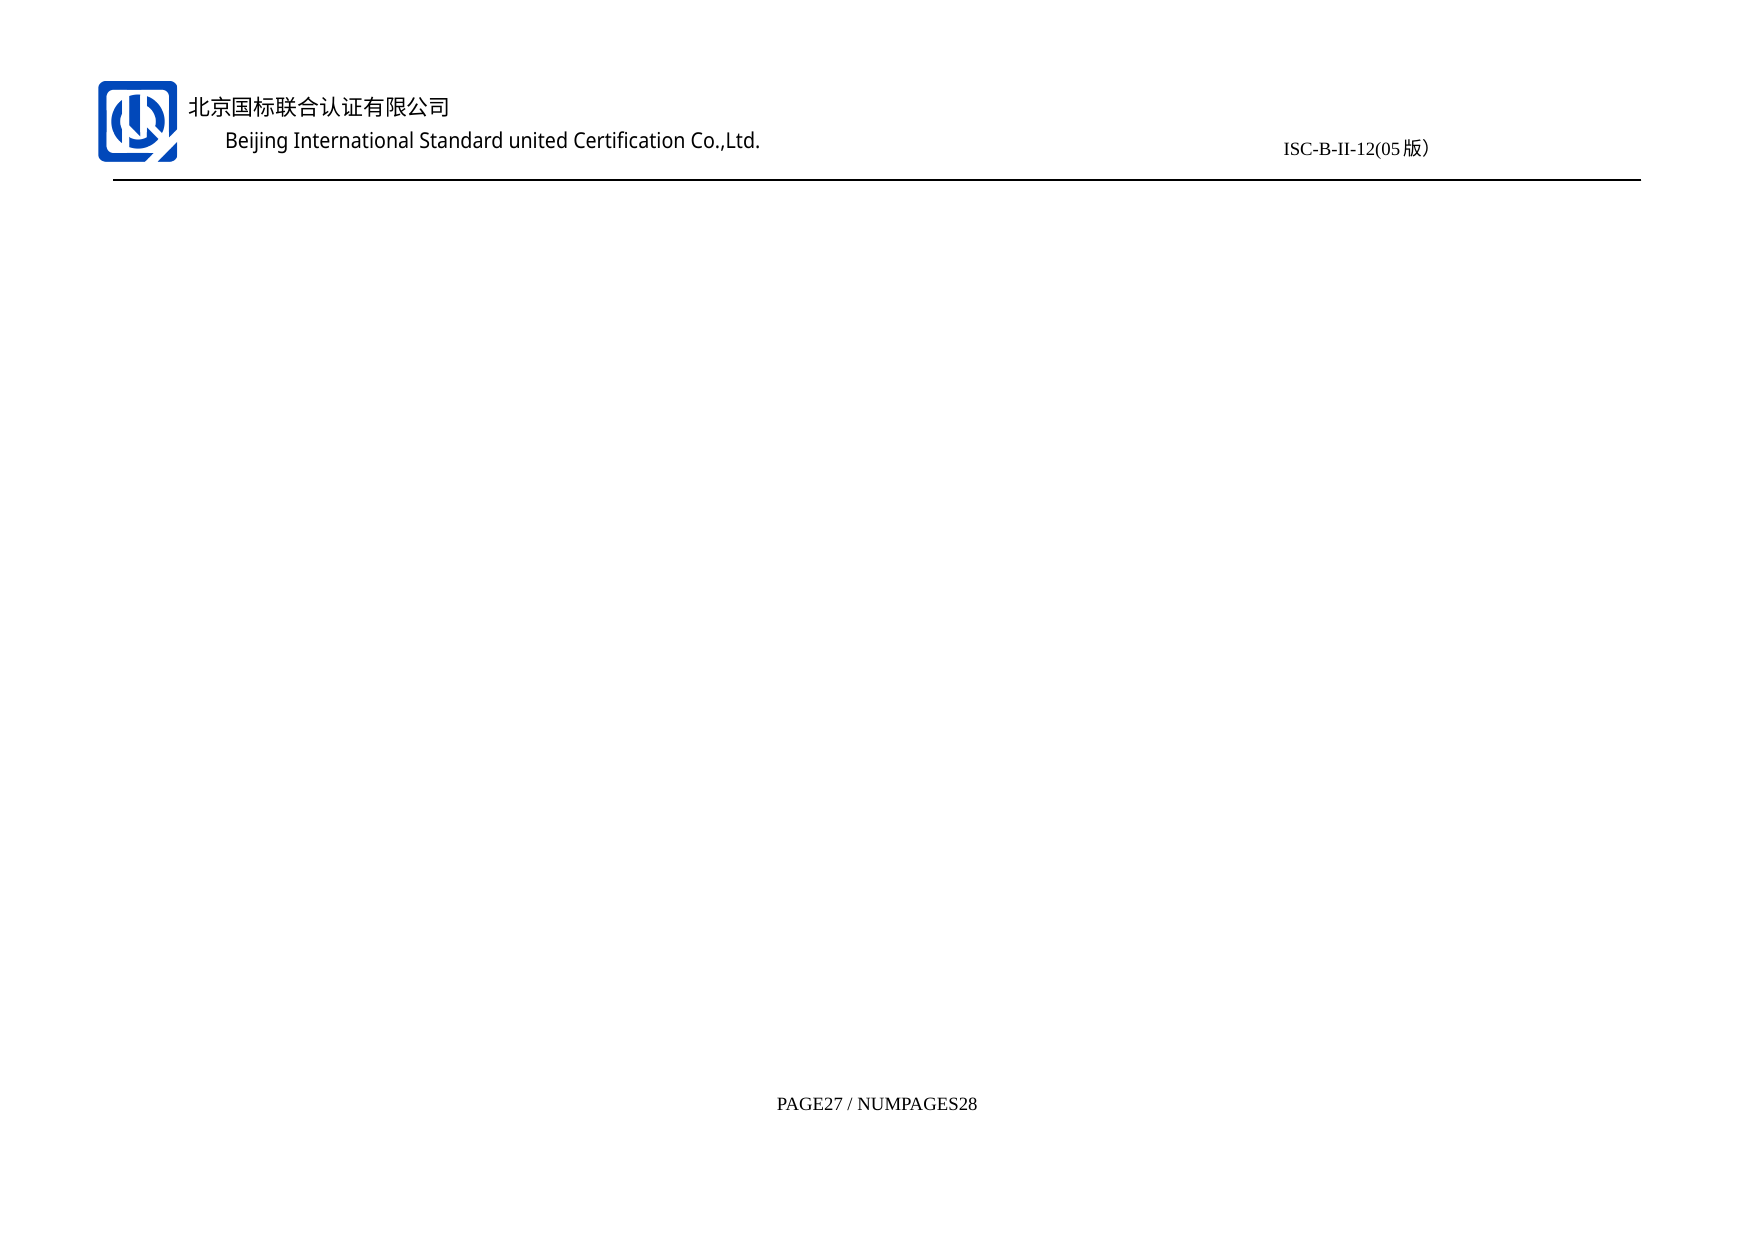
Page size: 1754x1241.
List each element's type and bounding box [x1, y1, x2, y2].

picture [98, 81, 178, 162]
